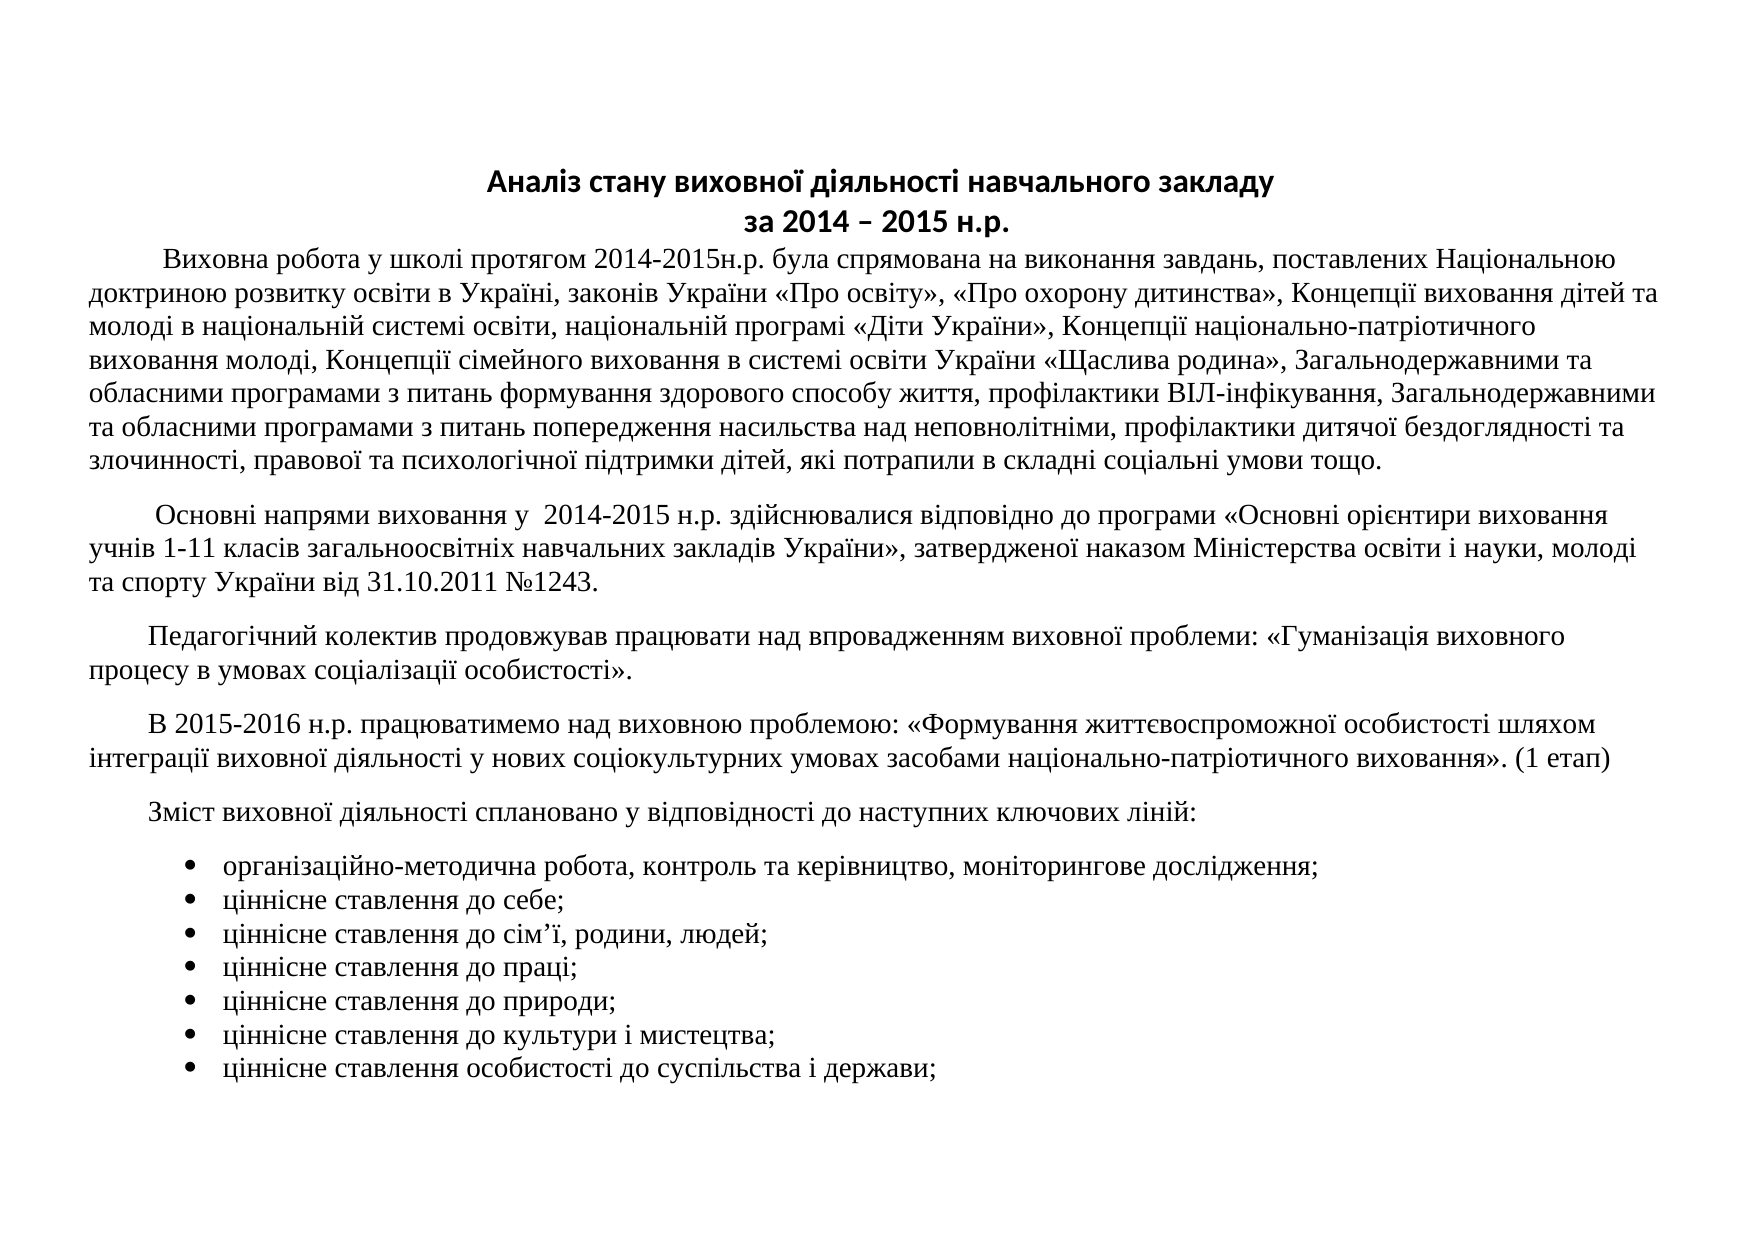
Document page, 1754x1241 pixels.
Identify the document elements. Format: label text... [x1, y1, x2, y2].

text В 2015-2016 н.р. працюватимемо над виховною проблемою: «Формування життєвоспроможної особистості шляхом інтеграції виховної діяльності у нових соціокультурних умовах засобами національно-патріотичного виховання». (1 етап) [88, 706, 1665, 773]
list ціннісне ставлення до себе; [185, 882, 1665, 916]
list ціннісне ставлення до праці; [185, 949, 1665, 983]
list організаційно-методична робота, контроль та керівництво, моніторингове дослідження; [185, 848, 1665, 882]
text Зміст виховної діяльності сплановано у відповідності до наступних ключових ліній: [88, 794, 1665, 828]
text Виховна робота у школі протягом 2014-2015н.р. була спрямована на виконання завдань, поставлених Національною доктриною розвитку освіти в Україні, законів України «Про освіту», «Про охорону дитинства», Концепції виховання дітей та молоді в національній системі освіти, національній програмі «Діти України», Концепції національно-патріотичного виховання молоді, Концепції сімейного виховання в системі освіти України «Щаслива родина», Загальнодержавними та обласними програмами з питань формування здорового способу життя, профілактики ВІЛ-інфікування, Загальнодержавними та обласними програмами з питань попередження насильства над неповнолітніми, профілактики дитячої бездоглядності та злочинності, правової та психологічної підтримки дітей, які потрапили в складні соціальні умови тощо. [88, 241, 1665, 476]
text Педагогічний колектив продовжував працювати над впровадженням виховної проблеми: «Гуманізація виховного процесу в умовах соціалізації особистості». [88, 618, 1665, 685]
list ціннісне ставлення до культури і мистецтва; [185, 1017, 1665, 1050]
text Аналіз стану виховної діяльності навчального закладу [88, 160, 1665, 201]
text за 2014 – 2015 н.р. [88, 201, 1665, 241]
list ціннісне ставлення до природи; [185, 983, 1665, 1017]
list ціннісне ставлення до сім’ї, родини, людей; [185, 916, 1665, 949]
text Основні напрями виховання у 2014-2015 н.р. здійснювалися відповідно до програми «Основні орієнтири виховання учнів 1-11 класів загальноосвітніх навчальних закладів України», затвердженої наказом Міністерства освіти і науки, молоді та спорту України від 31.10.2011 №1243. [88, 497, 1665, 597]
list ціннісне ставлення особистості до суспільства і держави; [185, 1050, 1665, 1084]
